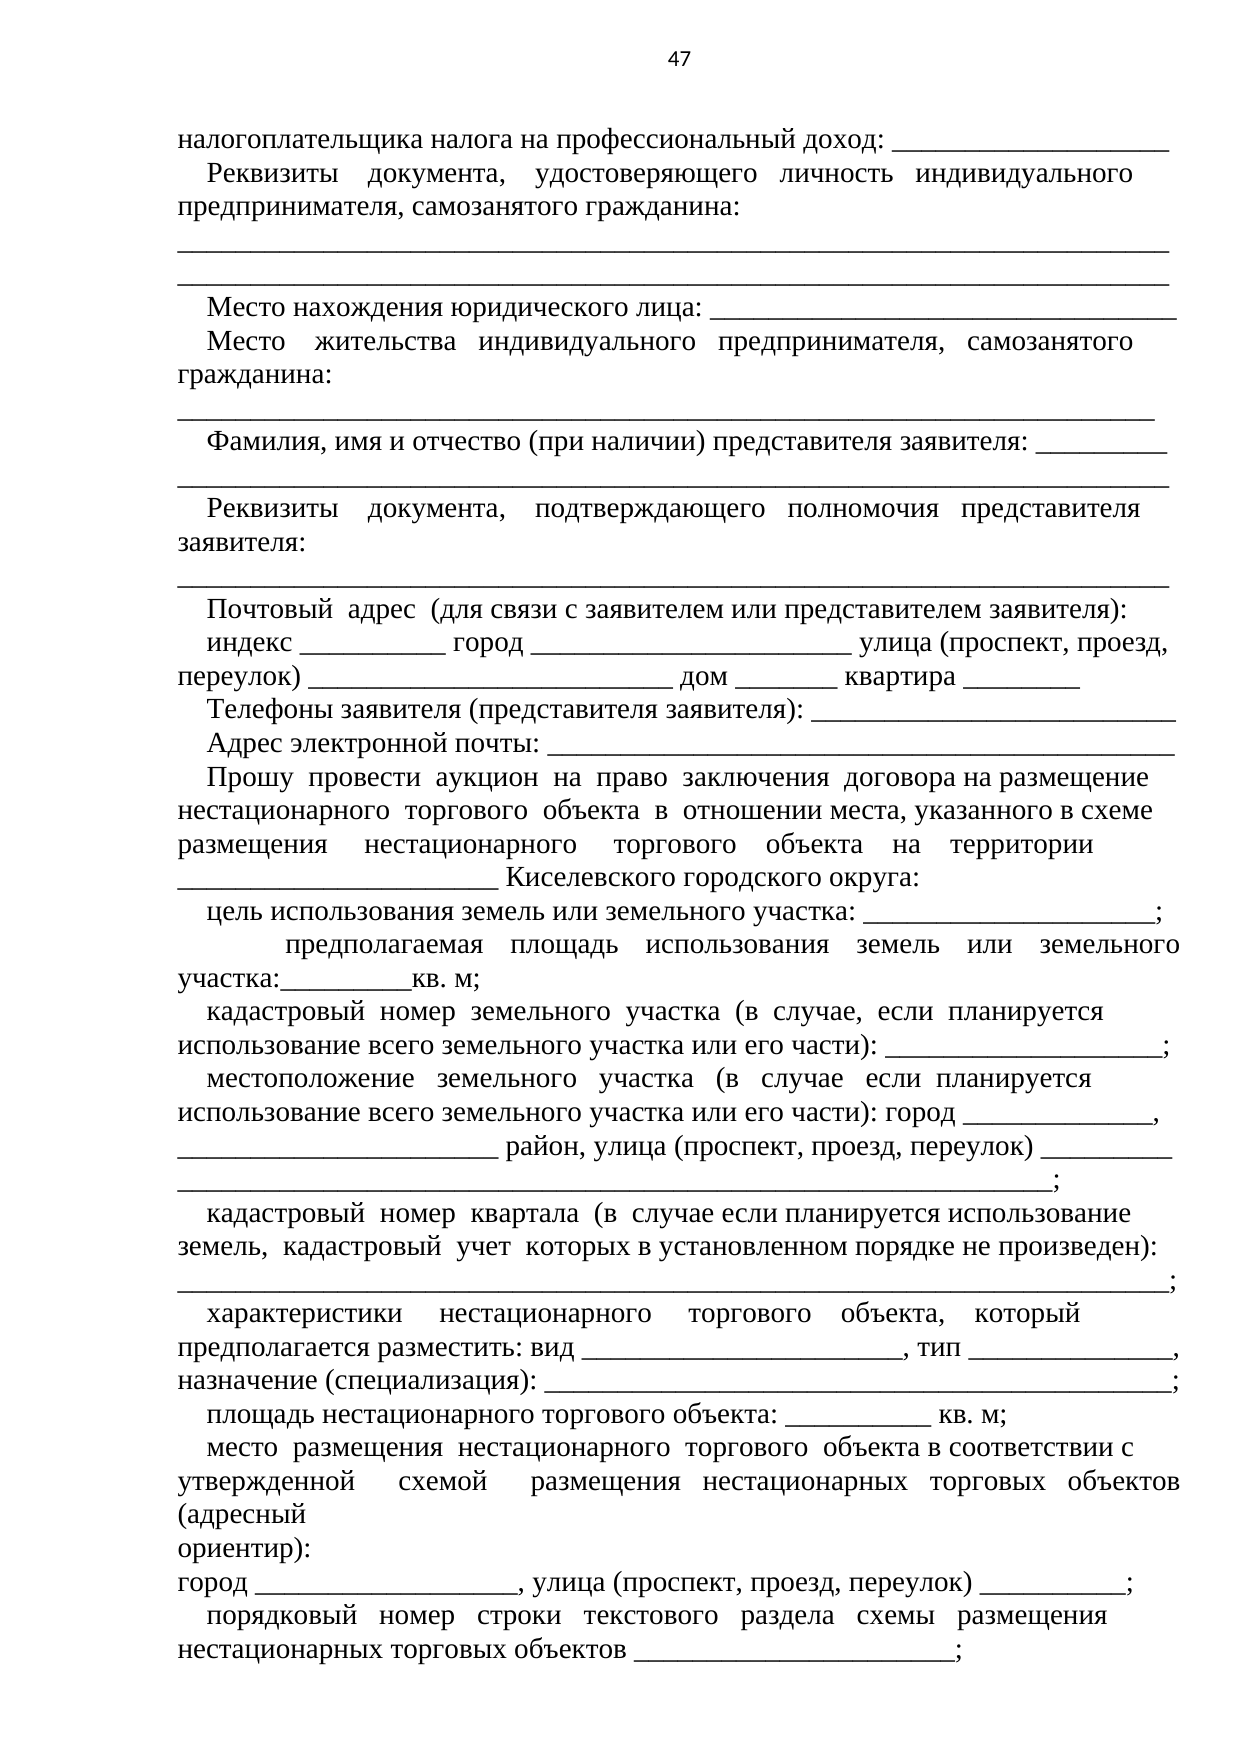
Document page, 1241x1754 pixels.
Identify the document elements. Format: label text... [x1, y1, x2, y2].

subtitle Прошу провести аукцион на право заключения договора на размещение [177, 759, 1181, 792]
subtitle Реквизиты документа, подтверждающего полномочия представителя [177, 490, 1181, 524]
subtitle Место жительства индивидуального предпринимателя, самозанятого [177, 323, 1181, 356]
subtitle кадастровый номер земельного участка (в случае, если планируется [177, 993, 1181, 1027]
subtitle цель использования земель или земельного участка: ____________________; [177, 893, 1181, 926]
subtitle порядковый номер строки текстового раздела схемы размещения [177, 1597, 1181, 1631]
subtitle ____________________________________________________________________ [177, 457, 1181, 490]
subtitle земель, кадастровый учет которых в установленном порядке не произведен): [177, 1228, 1181, 1262]
subtitle ___________________________________________________________________ [177, 390, 1181, 423]
subtitle Реквизиты документа, удостоверяющего личность индивидуального [177, 155, 1181, 188]
subtitle ______________________ район, улица (проспект, проезд, переулок) _________ [177, 1128, 1181, 1161]
subtitle заявителя: [177, 524, 1181, 557]
subtitle использование всего земельного участка или его части): город _____________, [177, 1094, 1181, 1128]
subtitle Телефоны заявителя (представителя заявителя): _________________________ [177, 692, 1181, 725]
subtitle место размещения нестационарного торгового объекта в соответствии с [177, 1429, 1181, 1463]
subtitle площадь нестационарного торгового объекта: __________ кв. м; [177, 1396, 1181, 1429]
subtitle ____________________________________________________________________ [177, 557, 1181, 591]
subtitle назначение (специализация): ___________________________________________; [177, 1362, 1181, 1396]
subtitle Почтовый адрес (для связи с заявителем или представителем заявителя): [177, 591, 1181, 624]
subtitle кадастровый номер квартала (в случае если планируется использование [177, 1195, 1181, 1228]
subtitle гражданина: [177, 356, 1181, 390]
subtitle ____________________________________________________________________ [177, 256, 1181, 289]
subtitle ориентир): [177, 1530, 1181, 1564]
subtitle Адрес электронной почты: ___________________________________________ [177, 725, 1181, 759]
subtitle характеристики нестационарного торгового объекта, который [177, 1295, 1181, 1329]
subtitle ____________________________________________________________________; [177, 1262, 1181, 1295]
subtitle использование всего земельного участка или его части): ___________________; [177, 1027, 1181, 1061]
subtitle ____________________________________________________________________ [177, 222, 1181, 256]
subtitle ____________________________________________________________; [177, 1161, 1181, 1195]
subtitle нестационарных торговых объектов ______________________; [177, 1631, 1181, 1664]
subtitle Место нахождения юридического лица: ________________________________ [177, 289, 1181, 323]
subtitle Фамилия, имя и отчество (при наличии) представителя заявителя: _________ [177, 423, 1181, 457]
subtitle индекс __________ город ______________________ улица (проспект, проезд, [177, 624, 1181, 658]
subtitle размещения нестационарного торгового объекта на территории [177, 826, 1181, 859]
subtitle предполагаемая площадь использования земель или земельного участка:_________кв. м; [177, 926, 1181, 993]
subtitle налогоплательщика налога на профессиональный доход: ___________________ [177, 121, 1181, 155]
subtitle предполагается разместить: вид ______________________, тип ______________, [177, 1329, 1181, 1362]
subtitle переулок) _________________________ дом _______ квартира ________ [177, 658, 1181, 692]
subtitle ______________________ Киселевского городского округа: [177, 859, 1181, 893]
subtitle город __________________, улица (проспект, проезд, переулок) __________; [177, 1564, 1181, 1597]
subtitle утвержденной схемой размещения нестационарных торговых объектов (адресный [177, 1463, 1181, 1530]
subtitle предпринимателя, самозанятого гражданина: [177, 188, 1181, 222]
subtitle нестационарного торгового объекта в отношении места, указанного в схеме [177, 792, 1181, 826]
subtitle местоположение земельного участка (в случае если планируется [177, 1061, 1181, 1094]
